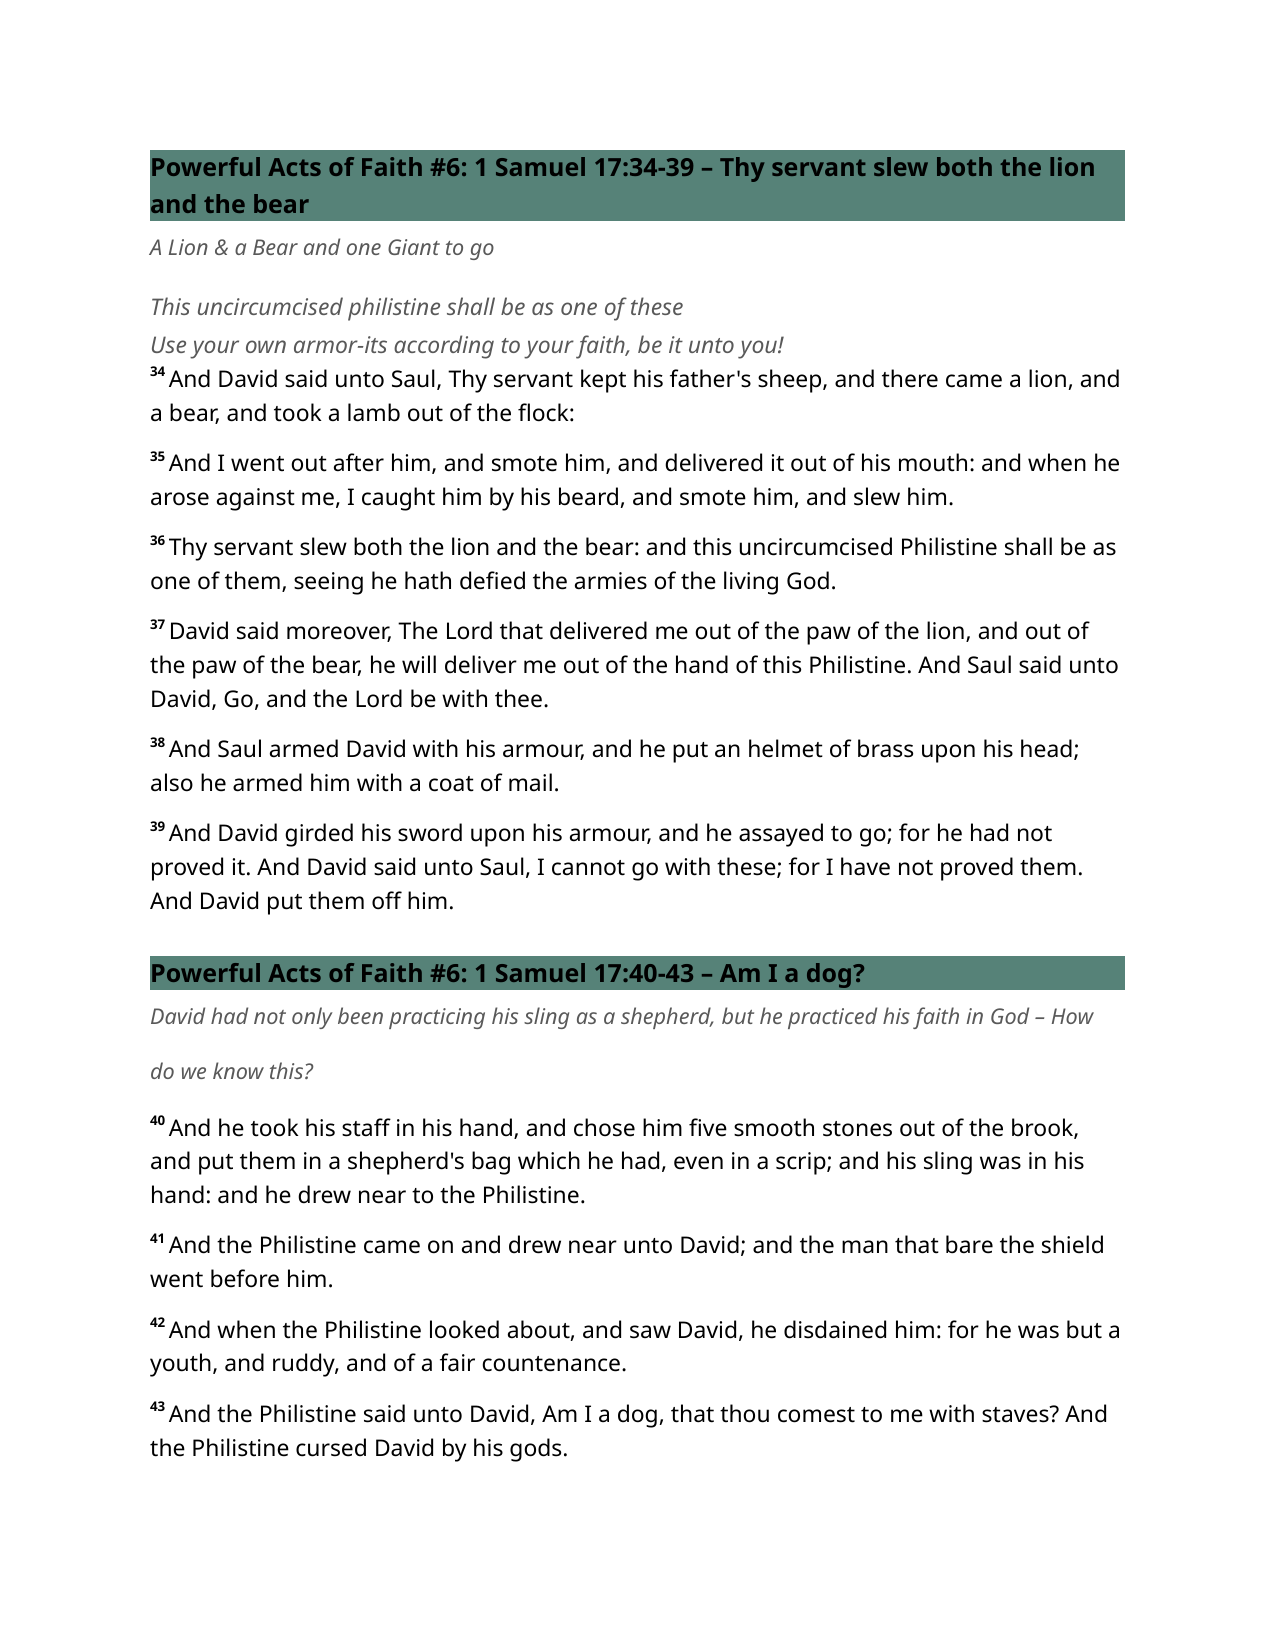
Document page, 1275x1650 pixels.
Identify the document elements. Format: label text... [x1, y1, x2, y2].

text 36 Thy servant slew both the lion and the bear: and this uncircumcised Philistine shall be as one of them, seeing he hath defied the armies of the living God. [150, 531, 1125, 596]
subtitle Use your own armor-its according to your faith, be it unto you! [150, 329, 1125, 360]
subtitle Powerful Acts of Faith #6: 1 Samuel 17:40-43 – Am I a dog? [150, 956, 1125, 990]
text 42 And when the Philistine looked about, and saw David, he disdained him: for he was but a youth, and ruddy, and of a fair countenance. [150, 1313, 1125, 1378]
text 41 And the Philistine came on and drew near unto David; and the man that bare the shield went before him. [150, 1229, 1125, 1294]
subtitle David had not only been practicing his sling as a shepherd, but he practiced his faith in God – How do we know this? [150, 1001, 1125, 1107]
text 35 And I went out after him, and smote him, and delivered it out of his mouth: and when he arose against me, I caught him by his beard, and smote him, and slew him. [150, 447, 1125, 512]
text 37 David said moreover, The Lord that delivered me out of the paw of the lion, and out of the paw of the bear, he will deliver me out of the hand of this Philistine. And Saul said unto David, Go, and the Lord be with thee. [150, 615, 1125, 714]
text 40 And he took his staff in his hand, and chose him five smooth stones out of the brook, and put them in a shepherd's bag which he had, even in a scrip; and his sling was in his hand: and he drew near to the Philistine. [150, 1111, 1125, 1210]
text 38 And Saul armed David with his armour, and he put an helmet of brass upon his head; also he armed him with a coat of mail. [150, 733, 1125, 798]
subtitle Powerful Acts of Faith #6: 1 Samuel 17:34-39 – Thy servant slew both the lion and the bear [150, 150, 1125, 221]
text 43 And the Philistine said unto David, Am I a dog, that thou comest to me with staves? And the Philistine cursed David by his gods. [150, 1398, 1125, 1463]
subtitle A Lion & a Bear and one Giant to go [150, 232, 1125, 283]
text 34 And David said unto Saul, Thy servant kept his father's sheep, and there came a lion, and a bear, and took a lamb out of the flock: [150, 363, 1125, 428]
text 39 And David girded his sword upon his armour, and he assayed to go; for he had not proved it. And David said unto Saul, I cannot go with these; for I have not proved them. And David put them off him. [150, 817, 1125, 916]
subtitle This uncircumcised philistine shall be as one of these [150, 291, 1125, 322]
